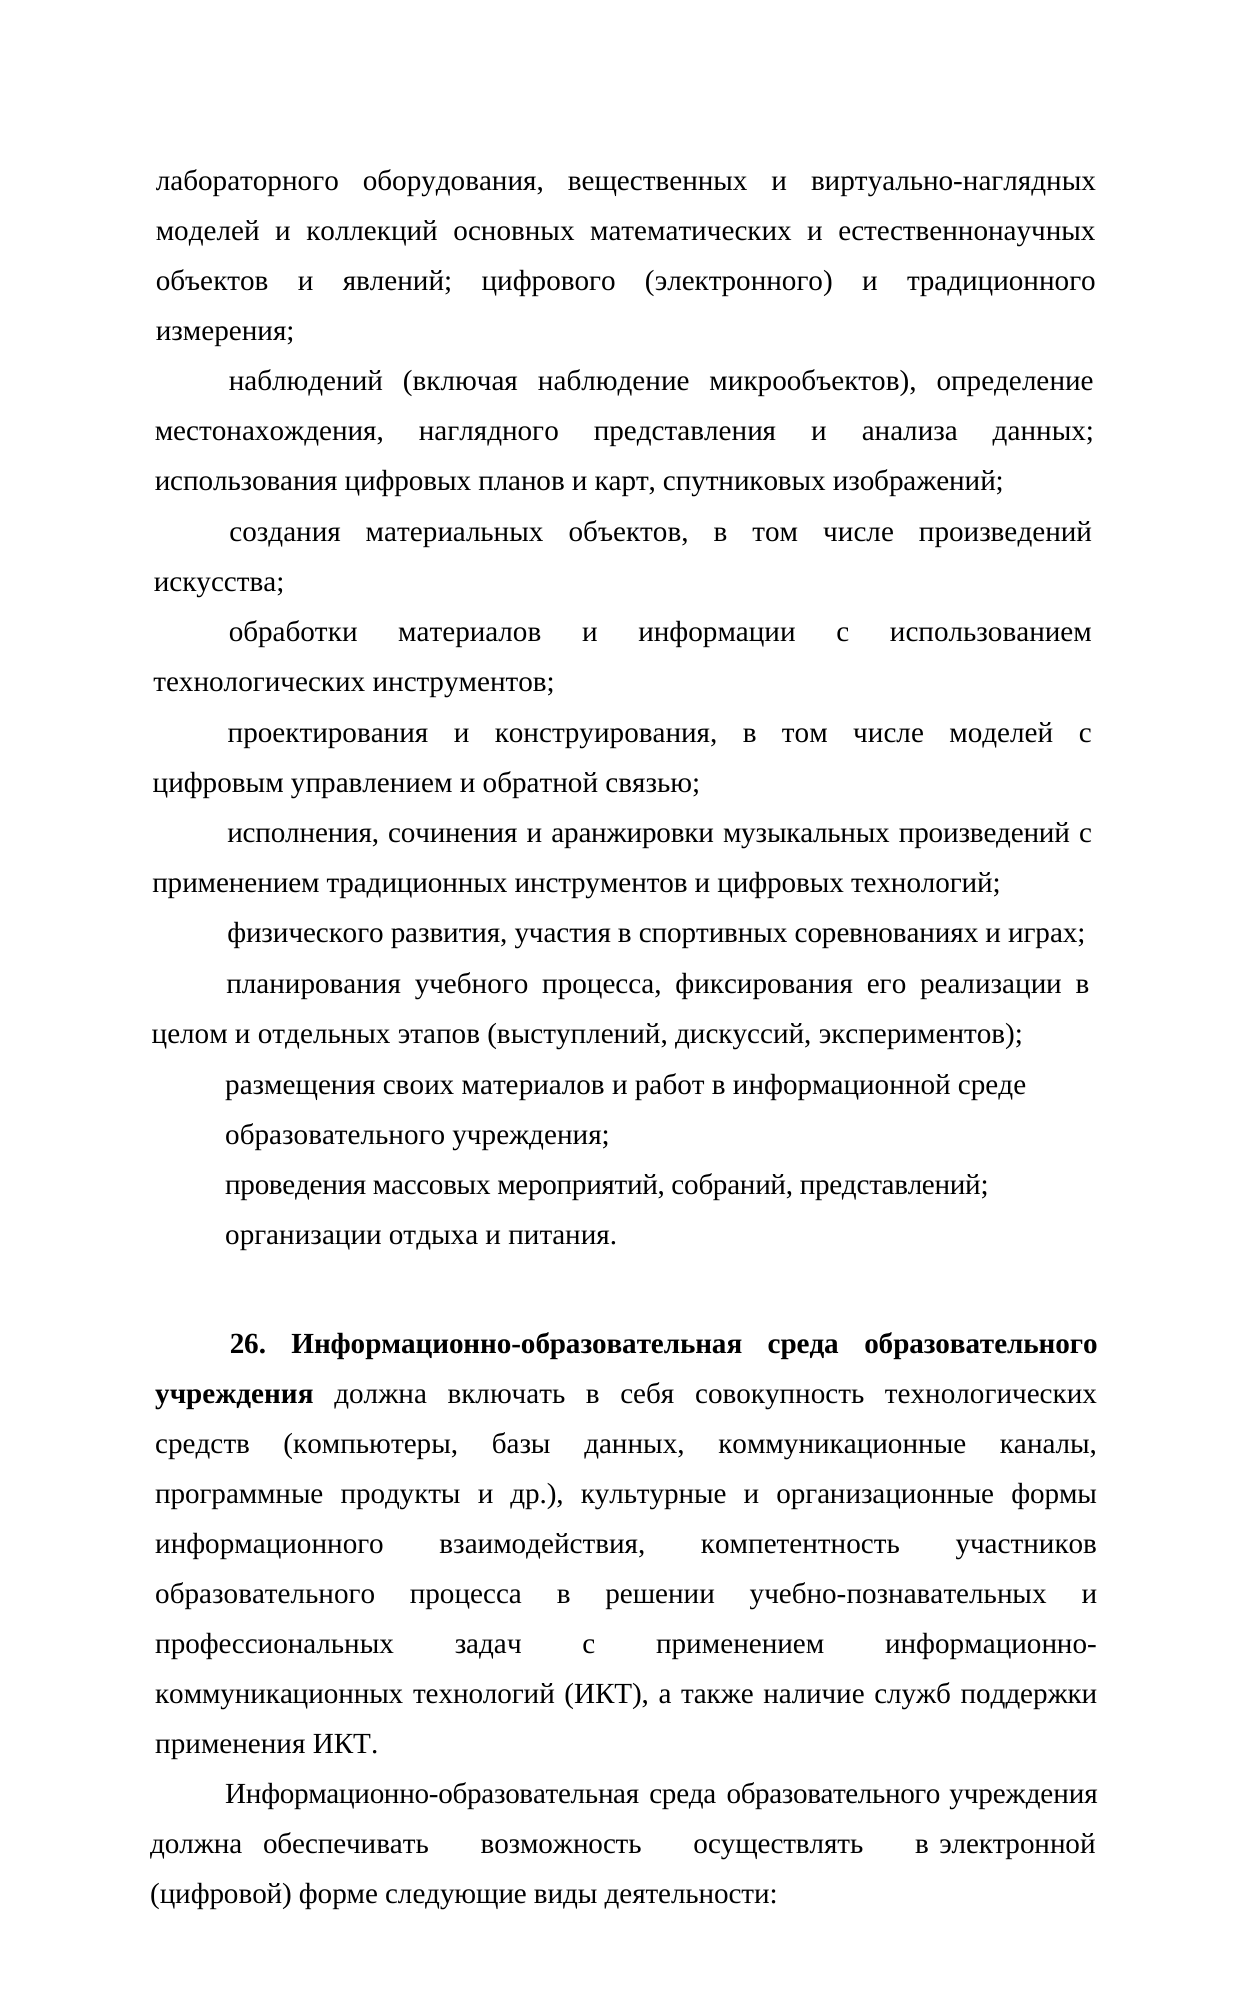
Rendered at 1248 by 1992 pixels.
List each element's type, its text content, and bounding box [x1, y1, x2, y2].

text 26. Информационно-образовательная среда образовательного учреждения должна включать в себя совокупность технологических средств (компьютеры, базы данных, коммуникационные каналы, программные продукты и др.), культурные и организационные формы информационного взаимодействия, компетентность участников образовательного процесса в решении учебно-познавательных и профессиональных задач с применением информационно-коммуникационных технологий (ИКТ), а также наличие служб поддержки применения ИКТ. [155, 1314, 1097, 1764]
text проведения массовых мероприятий, собраний, представлений; организации отдыха и питания. [225, 1155, 1097, 1255]
text проектирования и конструирования, в том числе моделей с цифровым управлением и обратной связью; [152, 702, 1092, 802]
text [156, 150, 1096, 350]
text наблюдений (включая наблюдение микрообъектов), определение местонахождения, наглядного представления и анализа данных; использования цифровых планов и карт, спутниковых изображений; [154, 351, 1094, 501]
text Информационно-образовательная среда образовательного учреждения должна обеспечивать возможность осуществлять в электронной (цифровой) форме следующие виды деятельности: [150, 1764, 1097, 1914]
text исполнения, сочинения и аранжировки музыкальных произведений с применением традиционных инструментов и цифровых технологий; [152, 803, 1092, 903]
text создания материальных объектов, в том числе произведений искусства; [153, 502, 1093, 602]
text обработки материалов и информации с использованием технологических инструментов; [153, 602, 1092, 702]
text физического развития, участия в спортивных соревнованиях и играх; [227, 903, 1097, 953]
text планирования учебного процесса, фиксирования его реализации в целом и отдельных этапов (выступлений, дискуссий, экспериментов); [151, 954, 1091, 1054]
text размещения своих материалов и работ в информационной среде образовательного учреждения; [225, 1054, 1097, 1154]
